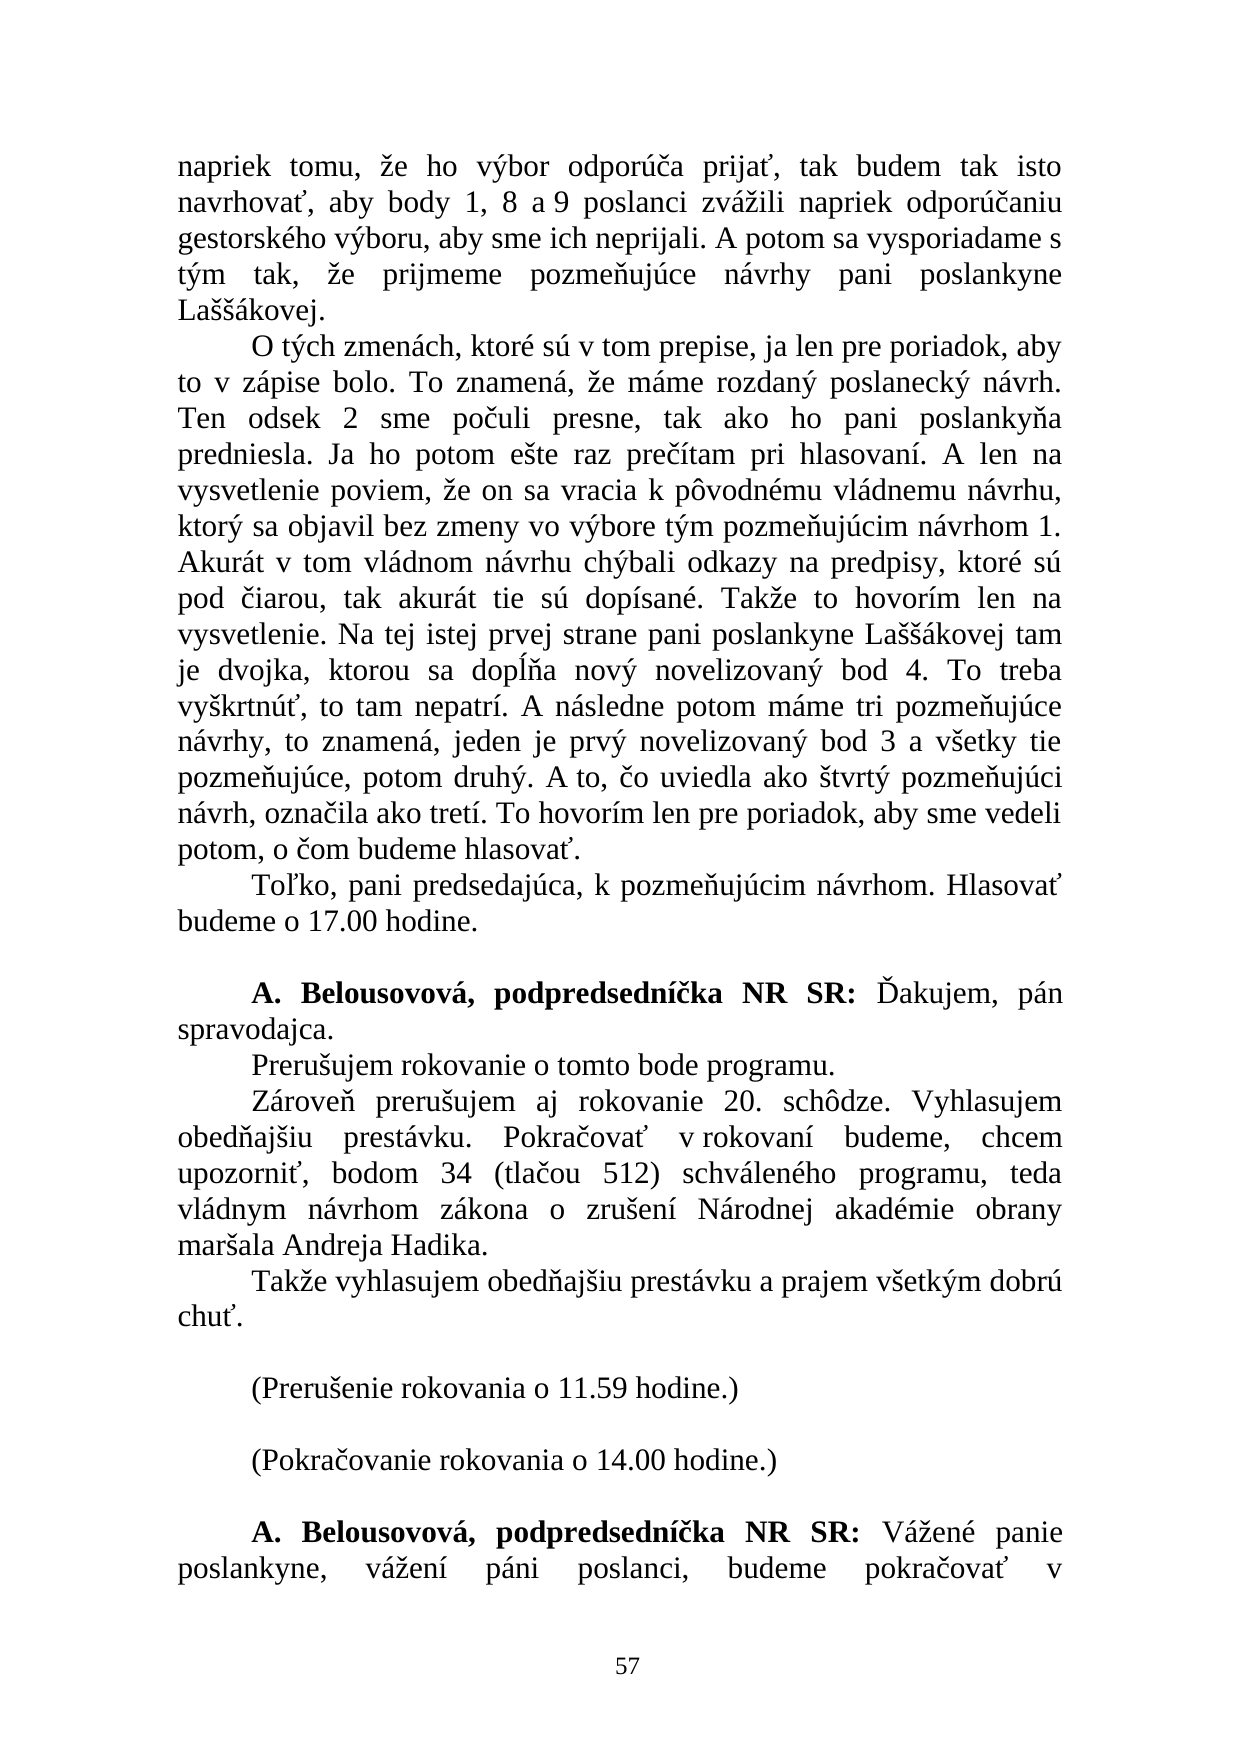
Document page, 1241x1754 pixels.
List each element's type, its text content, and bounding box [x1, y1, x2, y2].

text Prerušujem rokovanie o tomto bode programu. [177, 1046, 1063, 1082]
text (Pokračovanie rokovania o 14.00 hodine.) [177, 1441, 1063, 1477]
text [177, 148, 1063, 327]
text Takže vyhlasujem obedňajšiu prestávku a prajem všetkým dobrú chuť. [177, 1262, 1063, 1334]
text A. Belousovová, podpredsedníčka NR SR: Ďakujem, pán spravodajca. [177, 974, 1063, 1046]
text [177, 1513, 1063, 1585]
text Toľko, pani predsedajúca, k pozmeňujúcim návrhom. Hlasovať budeme o 17.00 hodine. [177, 866, 1063, 938]
text (Prerušenie rokovania o 11.59 hodine.) [177, 1369, 1063, 1406]
text O tých zmenách, ktoré sú v tom prepise, ja len pre poriadok, aby to v zápise bolo. To znamená, že máme rozdaný poslanecký návrh. Ten odsek 2 sme počuli presne, tak ako ho pani poslankyňa predniesla. Ja ho potom ešte raz prečítam pri hlasovaní. A len na vysvetlenie poviem, že on sa vracia k pôvodnému vládnemu návrhu, ktorý sa objavil bez zmeny vo výbore tým pozmeňujúcim návrhom 1. Akurát v tom vládnom návrhu chýbali odkazy na predpisy, ktoré sú pod čiarou, tak akurát tie sú dopísané. Takže to hovorím len na vysvetlenie. Na tej istej prvej strane pani poslankyne Laššákovej tam je dvojka, ktorou sa dopĺňa nový novelizovaný bod 4. To treba vyškrtnúť, to tam nepatrí. A následne potom máme tri pozmeňujúce návrhy, to znamená, jeden je prvý novelizovaný bod 3 a všetky tie pozmeňujúce, potom druhý. A to, čo uviedla ako štvrtý pozmeňujúci návrh, označila ako tretí. To hovorím len pre poriadok, aby sme vedeli potom, o čom budeme hlasovať. [177, 327, 1063, 866]
text Zároveň prerušujem aj rokovanie 20. schôdze. Vyhlasujem obedňajšiu prestávku. Pokračovať v rokovaní budeme, chcem upozorniť, bodom 34 (tlačou 512) schváleného programu, teda vládnym návrhom zákona o zrušení Národnej akadémie obrany maršala Andreja Hadika. [177, 1082, 1063, 1262]
